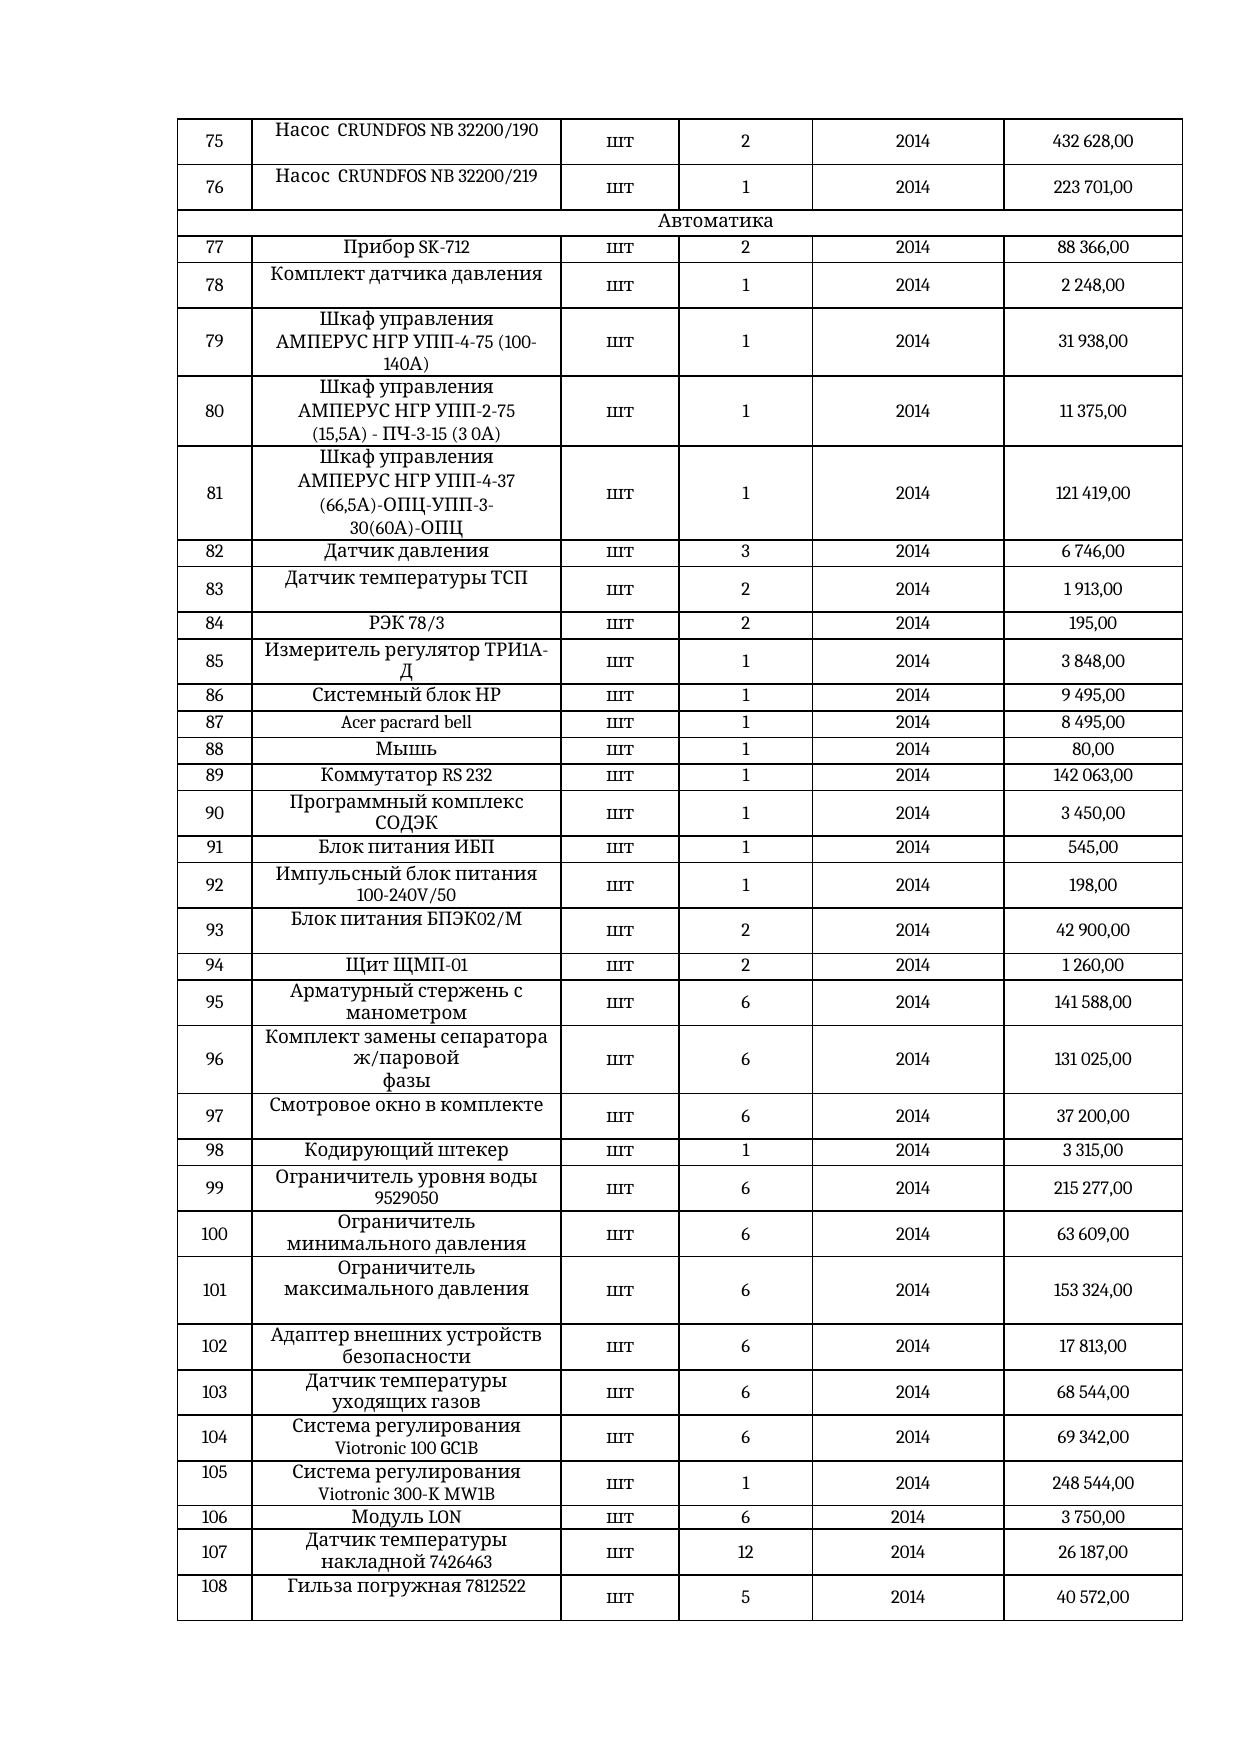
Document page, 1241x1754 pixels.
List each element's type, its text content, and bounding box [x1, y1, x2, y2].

table_cell шт [562, 1506, 678, 1528]
table_cell 102 [178, 1325, 251, 1369]
table_cell Насос CRUNDFOS NB 32200/190 [253, 120, 560, 164]
table_cell 98 [178, 1140, 251, 1164]
table_cell 105 [178, 1462, 251, 1505]
table_cell 88 [178, 738, 251, 763]
table_cell 2014 [822, 1094, 1003, 1138]
table_cell Смотровое окно в комплекте [253, 1094, 560, 1138]
table_cell 215 277,00 [1005, 1166, 1182, 1210]
table_cell Измеритель регулятор ТРИ1А-Д [253, 640, 560, 683]
table_cell 141 588,00 [1005, 981, 1182, 1025]
table_cell [813, 377, 822, 445]
table_cell шт [562, 685, 678, 710]
table_cell шт [562, 165, 678, 209]
table_cell шт [562, 1371, 678, 1414]
table_cell 2014 [822, 954, 1003, 979]
table_cell 2014 [813, 1506, 1003, 1528]
table_cell 76 [178, 165, 251, 209]
table_cell [813, 685, 822, 710]
table_cell 1 [680, 685, 812, 710]
table_cell [813, 309, 822, 375]
table_cell 6 [680, 1026, 812, 1092]
table_cell Система регулирования Viotronic 100 GC1B [253, 1416, 560, 1460]
table_cell Acer pacrard bell [253, 712, 560, 736]
table_cell шт [562, 1462, 678, 1505]
table_cell 2 [680, 954, 812, 979]
table_cell шт [562, 954, 678, 979]
table_cell 68 544,00 [1005, 1371, 1182, 1414]
table_cell 77 [178, 237, 251, 261]
table_cell [813, 447, 822, 539]
table_cell Блок питания БПЭК02/М [253, 909, 560, 953]
table_cell Адаптер внешних устройств безопасности [253, 1325, 560, 1369]
table_cell 106 [178, 1506, 251, 1528]
table_cell 198,00 [1005, 863, 1182, 907]
table_cell [813, 237, 822, 261]
table_cell шт [562, 909, 678, 953]
table_cell 1 [680, 1140, 812, 1164]
table_cell 2014 [822, 1026, 1003, 1092]
table_cell 153 324,00 [1005, 1257, 1182, 1323]
table_cell 3 315,00 [1005, 1140, 1182, 1164]
table_cell 2 [680, 613, 812, 638]
table_cell шт [562, 1530, 678, 1574]
table_cell 2014 [822, 863, 1003, 907]
table_cell 69 342,00 [1005, 1416, 1182, 1460]
table_cell 63 609,00 [1005, 1212, 1182, 1256]
table_cell [813, 1094, 822, 1138]
table_cell Системный блок НР [253, 685, 560, 710]
table_cell 80,00 [1005, 738, 1182, 763]
table_cell [813, 263, 822, 307]
table_cell шт [562, 447, 678, 539]
table_cell шт [562, 309, 678, 375]
table_cell [813, 1166, 822, 1210]
table_cell 90 [178, 791, 251, 835]
table_cell шт [562, 640, 678, 683]
table_cell Датчик давления [253, 541, 560, 566]
table_cell 2014 [822, 685, 1003, 710]
table_cell 8 495,00 [1005, 712, 1182, 736]
table_cell 83 [178, 567, 251, 611]
table_cell 3 848,00 [1005, 640, 1182, 683]
table_cell Автоматика [178, 211, 812, 235]
table_cell 2014 [822, 447, 1003, 539]
table_cell шт [562, 765, 678, 789]
table_cell 2 [680, 237, 812, 261]
table_cell [813, 1257, 822, 1323]
table_cell 100 [178, 1212, 251, 1256]
table_cell шт [562, 1576, 678, 1620]
table_cell 2014 [822, 613, 1003, 638]
table_cell шт [562, 1094, 678, 1138]
table_cell 101 [178, 1257, 251, 1323]
table_cell 223 701,00 [1005, 165, 1182, 209]
table_cell 85 [178, 640, 251, 683]
table_cell 2014 [822, 765, 1003, 789]
table_cell шт [562, 791, 678, 835]
table_cell 1 [680, 165, 812, 209]
table_cell Модуль LON [253, 1506, 560, 1528]
table_cell 37 200,00 [1005, 1094, 1182, 1138]
table_cell 40 572,00 [1005, 1576, 1182, 1620]
table_cell 2 [680, 567, 812, 611]
table_cell 1 [680, 738, 812, 763]
table_cell Насос CRUNDFOS NB 32200/219 [253, 165, 560, 209]
table_cell шт [562, 1166, 678, 1210]
table_cell 1 [680, 377, 812, 445]
table_cell шт [562, 1325, 678, 1369]
table_cell 2014 [822, 541, 1003, 566]
table_cell 12 [680, 1530, 812, 1574]
table_cell [813, 1140, 822, 1164]
table_cell шт [562, 1140, 678, 1164]
table_cell [812, 211, 1182, 235]
table_cell [813, 613, 822, 638]
table_cell 1 260,00 [1005, 954, 1182, 979]
table_cell Блок питания ИБП [253, 837, 560, 862]
table_cell 5 [680, 1576, 812, 1620]
table_cell 2014 [822, 1371, 1003, 1414]
table_cell Щит ЩМП-01 [253, 954, 560, 979]
table_cell 1 [680, 1462, 812, 1505]
table_cell 80 [178, 377, 251, 445]
table_cell 42 900,00 [1005, 909, 1182, 953]
table_cell шт [562, 567, 678, 611]
table_cell шт [562, 1026, 678, 1092]
table_cell 2 [680, 120, 812, 164]
table_cell 1 [680, 863, 812, 907]
table_cell 195,00 [1005, 613, 1182, 638]
table_cell [813, 837, 822, 862]
table_cell шт [562, 120, 678, 164]
table_cell 6 [680, 1325, 812, 1369]
table_cell Арматурный стержень с манометром [253, 981, 560, 1025]
table_cell 6 [680, 1166, 812, 1210]
table_cell 95 [178, 981, 251, 1025]
table_cell 2014 [822, 1416, 1003, 1460]
table_cell 2014 [822, 837, 1003, 862]
table_cell 2014 [822, 640, 1003, 683]
table_cell 2014 [822, 1325, 1003, 1369]
table_cell [813, 541, 822, 566]
table_cell 2014 [822, 909, 1003, 953]
table_cell 2014 [822, 263, 1003, 307]
table_cell Ограничитель минимального давления [253, 1212, 560, 1256]
table_cell 96 [178, 1026, 251, 1092]
table_cell [813, 712, 822, 736]
table_cell 2014 [822, 377, 1003, 445]
table_cell 26 187,00 [1005, 1530, 1182, 1574]
table_cell 31 938,00 [1005, 309, 1182, 375]
table_cell 84 [178, 613, 251, 638]
table_cell 1 [680, 640, 812, 683]
table_cell 2014 [822, 1212, 1003, 1256]
table_cell Ограничитель уровня воды 9529050 [253, 1166, 560, 1210]
table_cell 81 [178, 447, 251, 539]
table_cell 545,00 [1005, 837, 1182, 862]
table_cell Импульсный блок питания 100-240V/50 [253, 863, 560, 907]
table_cell шт [562, 981, 678, 1025]
table_cell [813, 1462, 822, 1505]
table_cell шт [562, 1212, 678, 1256]
table_cell 6 [680, 1416, 812, 1460]
table_cell 78 [178, 263, 251, 307]
table_cell 1 [680, 837, 812, 862]
table_cell Коммутатор RS 232 [253, 765, 560, 789]
table_cell 248 544,00 [1005, 1462, 1182, 1505]
table_cell 2014 [813, 1576, 1003, 1620]
table_cell шт [562, 712, 678, 736]
table_cell 17 813,00 [1005, 1325, 1182, 1369]
table_cell 79 [178, 309, 251, 375]
table_cell [813, 863, 822, 907]
table_cell 2014 [822, 1462, 1003, 1505]
table_cell [813, 165, 822, 209]
table_cell 2014 [822, 120, 1003, 164]
table_cell [813, 640, 822, 683]
table_cell 108 [178, 1576, 251, 1620]
table_cell 6 [680, 1212, 812, 1256]
table_cell [813, 120, 822, 164]
table_cell Гильза погружная 7812522 [253, 1576, 560, 1620]
table_cell 142 063,00 [1005, 765, 1182, 789]
table_cell 86 [178, 685, 251, 710]
table_cell Кодирующий штекер [253, 1140, 560, 1164]
table_cell 3 [680, 541, 812, 566]
table_cell шт [562, 863, 678, 907]
table_cell 2014 [822, 309, 1003, 375]
table_cell [813, 981, 822, 1025]
table_cell 121 419,00 [1005, 447, 1182, 539]
table_cell 1 [680, 791, 812, 835]
table_cell шт [562, 237, 678, 261]
table_cell 2014 [822, 1140, 1003, 1164]
table_cell 88 366,00 [1005, 237, 1182, 261]
table_cell 93 [178, 909, 251, 953]
table_cell 87 [178, 712, 251, 736]
table_cell Ограничитель максимального давления [253, 1257, 560, 1323]
table_cell 99 [178, 1166, 251, 1210]
table_cell 6 [680, 1506, 812, 1528]
table_cell 2014 [822, 1257, 1003, 1323]
table_cell 97 [178, 1094, 251, 1138]
table_cell Программный комплекс СОДЭК [253, 791, 560, 835]
table_cell 2 248,00 [1005, 263, 1182, 307]
table_cell 2014 [822, 738, 1003, 763]
table_cell шт [562, 837, 678, 862]
table_cell 104 [178, 1416, 251, 1460]
table_cell [813, 567, 822, 611]
table_cell 6 [680, 1257, 812, 1323]
table_cell 82 [178, 541, 251, 566]
table_cell 2014 [822, 567, 1003, 611]
table_cell шт [562, 738, 678, 763]
table_cell [813, 738, 822, 763]
table_cell Комплект датчика давления [253, 263, 560, 307]
table_cell 75 [178, 120, 251, 164]
table_cell 2014 [813, 1530, 1003, 1574]
table_cell [813, 1325, 822, 1369]
table_cell 9 495,00 [1005, 685, 1182, 710]
table_cell [813, 1416, 822, 1460]
table_cell Датчик температуры уходящих газов [253, 1371, 560, 1414]
table_cell 92 [178, 863, 251, 907]
table_cell 3 750,00 [1005, 1506, 1182, 1528]
table_cell Комплект замены сепаратора ж/паровой фазы [253, 1026, 560, 1092]
table_cell Датчик температуры ТСП [253, 567, 560, 611]
table_cell Прибор SK-712 [253, 237, 560, 261]
table_cell 6 [680, 981, 812, 1025]
table_cell 6 [680, 1371, 812, 1414]
table_cell 103 [178, 1371, 251, 1414]
table_cell 1 [680, 712, 812, 736]
table_cell 1 [680, 447, 812, 539]
table_cell 2014 [822, 1166, 1003, 1210]
table_cell РЭК 78/3 [253, 613, 560, 638]
table_cell 2014 [822, 712, 1003, 736]
table_cell 2014 [822, 165, 1003, 209]
table_cell 6 746,00 [1005, 541, 1182, 566]
table_cell шт [562, 377, 678, 445]
table_cell [813, 1026, 822, 1092]
table_cell шт [562, 1416, 678, 1460]
table_cell Датчик температуры накладной 7426463 [253, 1530, 560, 1574]
table_cell шт [562, 541, 678, 566]
table_cell 89 [178, 765, 251, 789]
table_cell 2 [680, 909, 812, 953]
table_cell 2014 [822, 981, 1003, 1025]
table_cell 2014 [822, 237, 1003, 261]
table_cell [813, 791, 822, 835]
table_cell [813, 1371, 822, 1414]
table_cell 131 025,00 [1005, 1026, 1182, 1092]
table_cell Шкаф управления АМПЕРУС НГР УПП-4-75 (100-140А) [253, 309, 560, 375]
table_cell [813, 765, 822, 789]
table_cell 3 450,00 [1005, 791, 1182, 835]
table_cell 2014 [822, 791, 1003, 835]
table_cell шт [562, 613, 678, 638]
table_cell [813, 1212, 822, 1256]
table_cell 1 [680, 309, 812, 375]
table_cell Шкаф управления АМПЕРУС НГР УПП-2-75 (15,5А) - ПЧ-3-15 (3 0А) [253, 377, 560, 445]
table_cell [813, 954, 822, 979]
table_cell 6 [680, 1094, 812, 1138]
table_cell Шкаф управления АМПЕРУС НГР УПП-4-37 (66,5А)-ОПЦ-УПП-3- 30(60А)-ОПЦ [253, 447, 560, 539]
table_cell 432 628,00 [1005, 120, 1182, 164]
table_cell 91 [178, 837, 251, 862]
table_cell 94 [178, 954, 251, 979]
table_cell шт [562, 1257, 678, 1323]
table_cell [813, 909, 822, 953]
table_cell шт [562, 263, 678, 307]
table_cell 1 913,00 [1005, 567, 1182, 611]
table_cell 1 [680, 765, 812, 789]
table_cell Мышь [253, 738, 560, 763]
table_cell 11 375,00 [1005, 377, 1182, 445]
table_cell 107 [178, 1530, 251, 1574]
table_cell 1 [680, 263, 812, 307]
table_cell Система регулирования Viotronic 300-K MW1B [253, 1462, 560, 1505]
